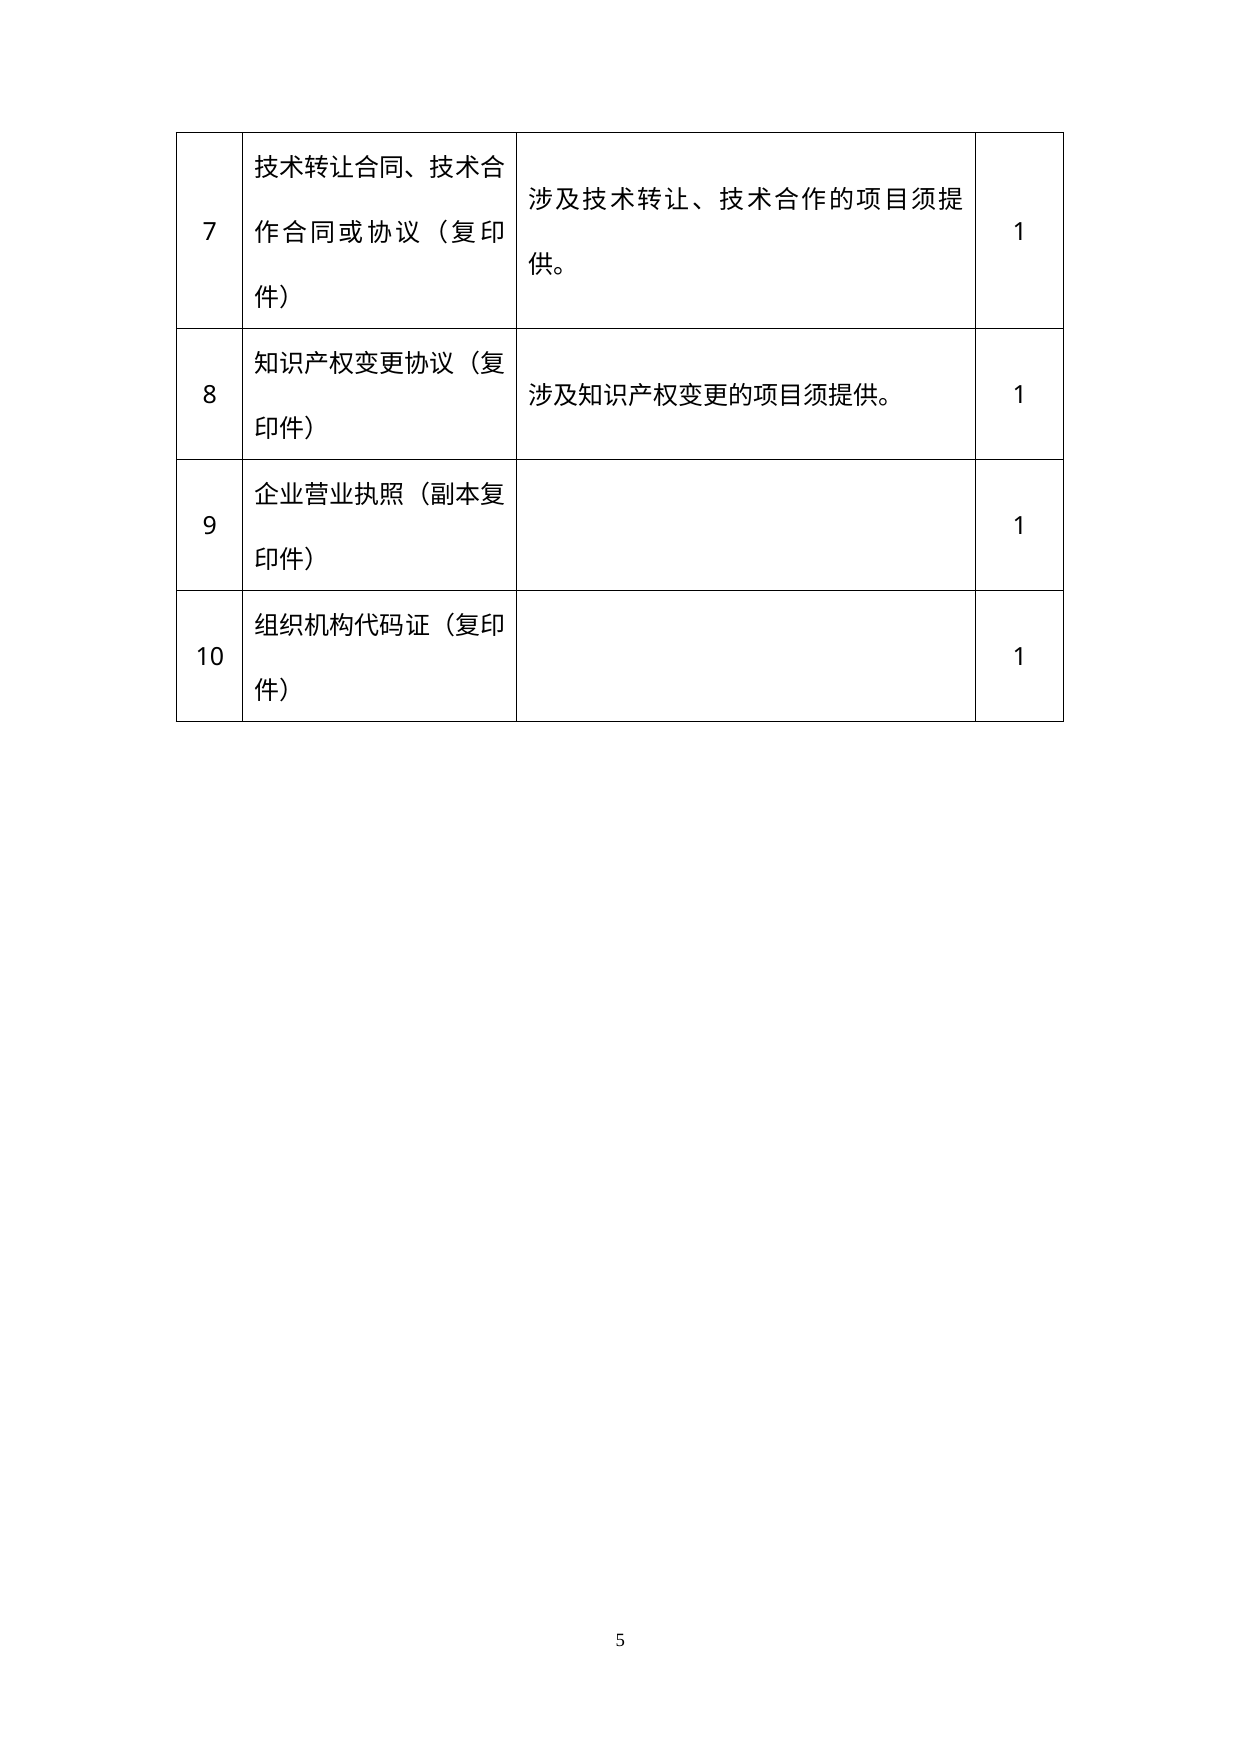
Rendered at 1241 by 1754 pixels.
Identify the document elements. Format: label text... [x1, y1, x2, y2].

table_cell 8 [177, 329, 242, 459]
table_cell 1 [976, 591, 1063, 721]
table_cell [517, 460, 975, 590]
table_cell 组织机构代码证（复印件） [243, 591, 516, 721]
table_cell [517, 591, 975, 721]
table_cell 企业营业执照（副本复印件） [243, 460, 516, 590]
table_cell 10 [177, 591, 242, 721]
table_cell 知识产权变更协议（复印件） [243, 329, 516, 459]
table_cell 涉及技术转让、技术合作的项目须提供。 [517, 133, 975, 328]
table_cell 1 [976, 133, 1063, 328]
table_cell 涉及知识产权变更的项目须提供。 [517, 329, 975, 459]
table_cell 技术转让合同、技术合作合同或协议（复印件） [243, 133, 516, 328]
table_cell 1 [976, 460, 1063, 590]
table_cell 1 [976, 329, 1063, 459]
table_cell 7 [177, 133, 242, 328]
table_cell 9 [177, 460, 242, 590]
